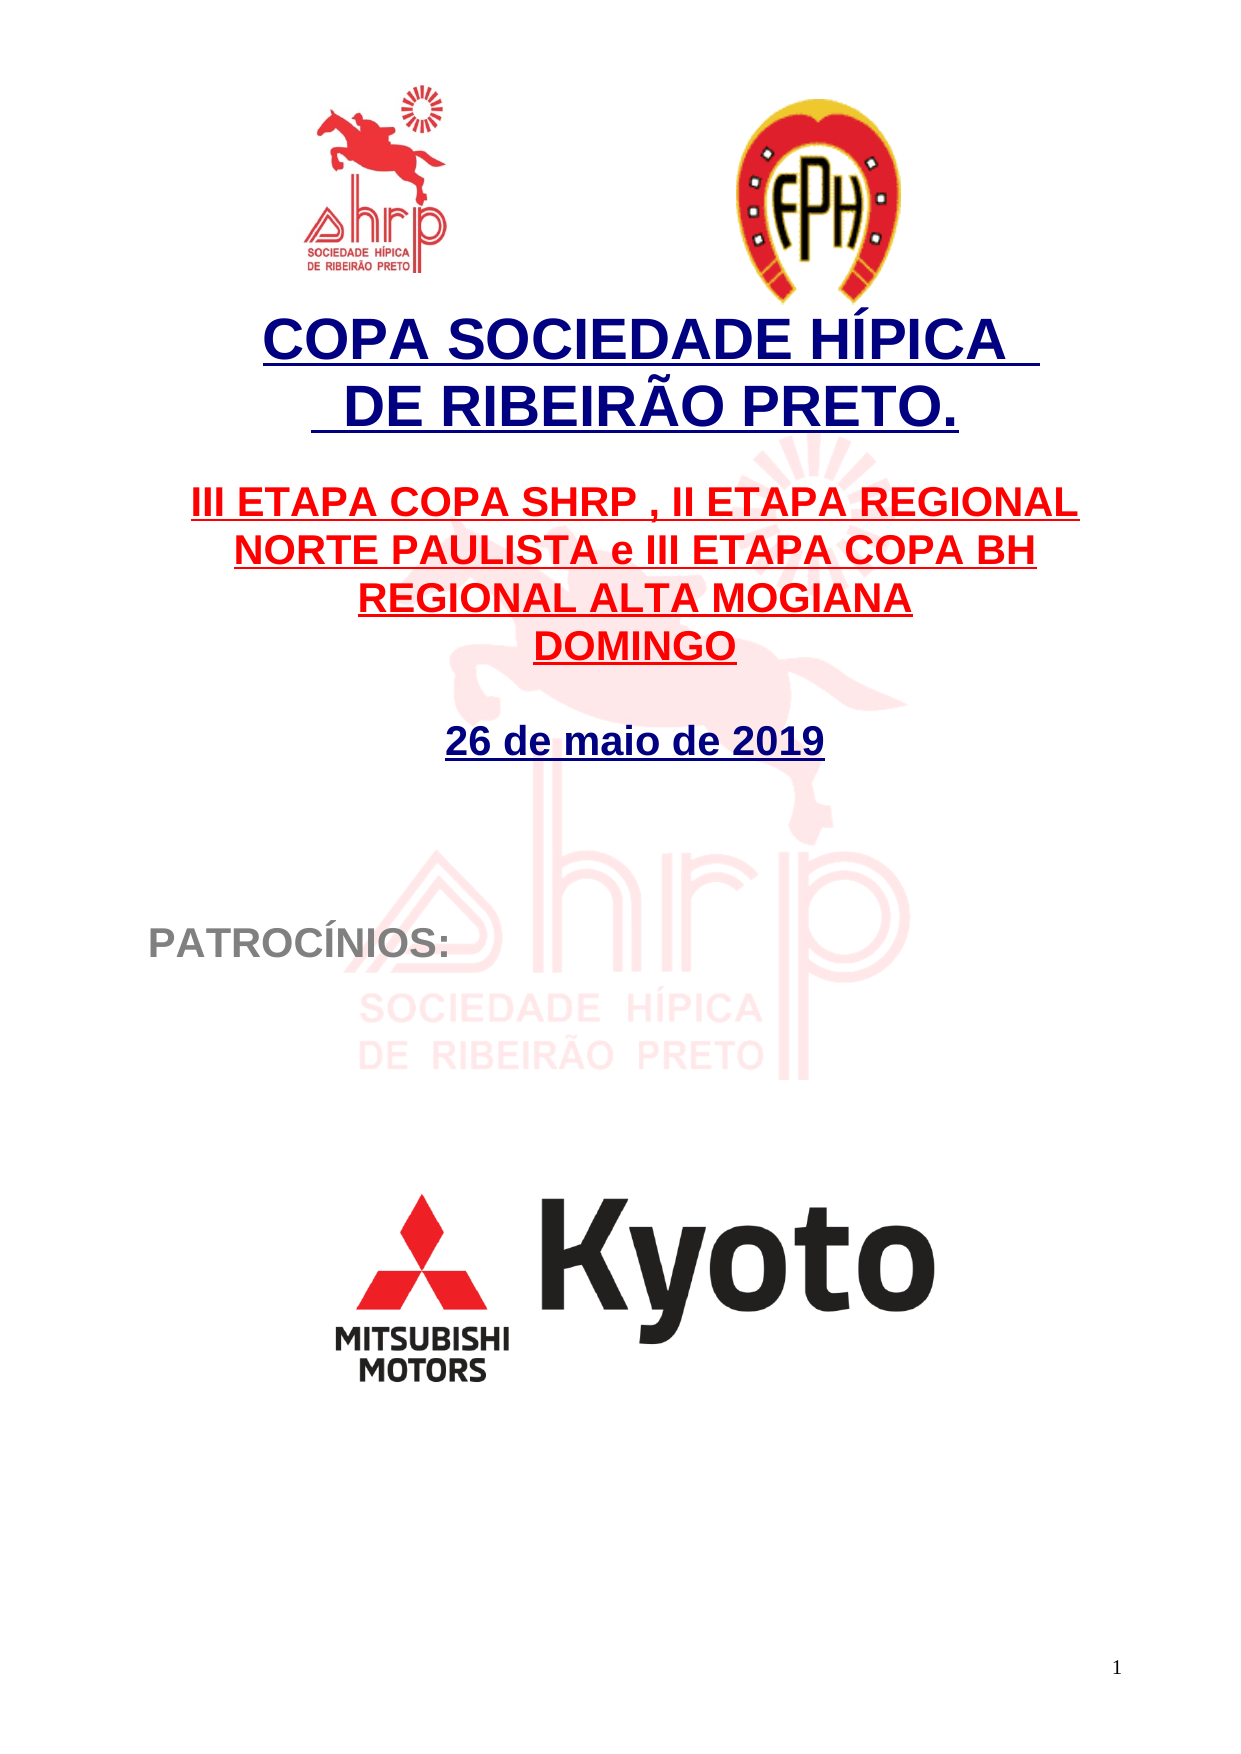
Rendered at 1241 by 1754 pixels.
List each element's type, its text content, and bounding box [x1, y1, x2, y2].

text PATROCÍNIOS: [148, 918, 1122, 966]
title DE RIBEIRÃO PRETO. [148, 372, 1122, 439]
subtitle DOMINGO [148, 621, 1122, 669]
subtitle III ETAPA COPA SHRP , II ETAPA REGIONAL NORTE PAULISTA e III ETAPA COPA BH REGIONAL ALTA MOGIANA [148, 477, 1122, 621]
picture [147, 1013, 1123, 1562]
picture [736, 99, 901, 305]
title COPA SOCIEDADE HÍPICA [148, 304, 1122, 372]
text 26 de maio de 2019 [148, 717, 1122, 765]
picture [252, 85, 497, 273]
